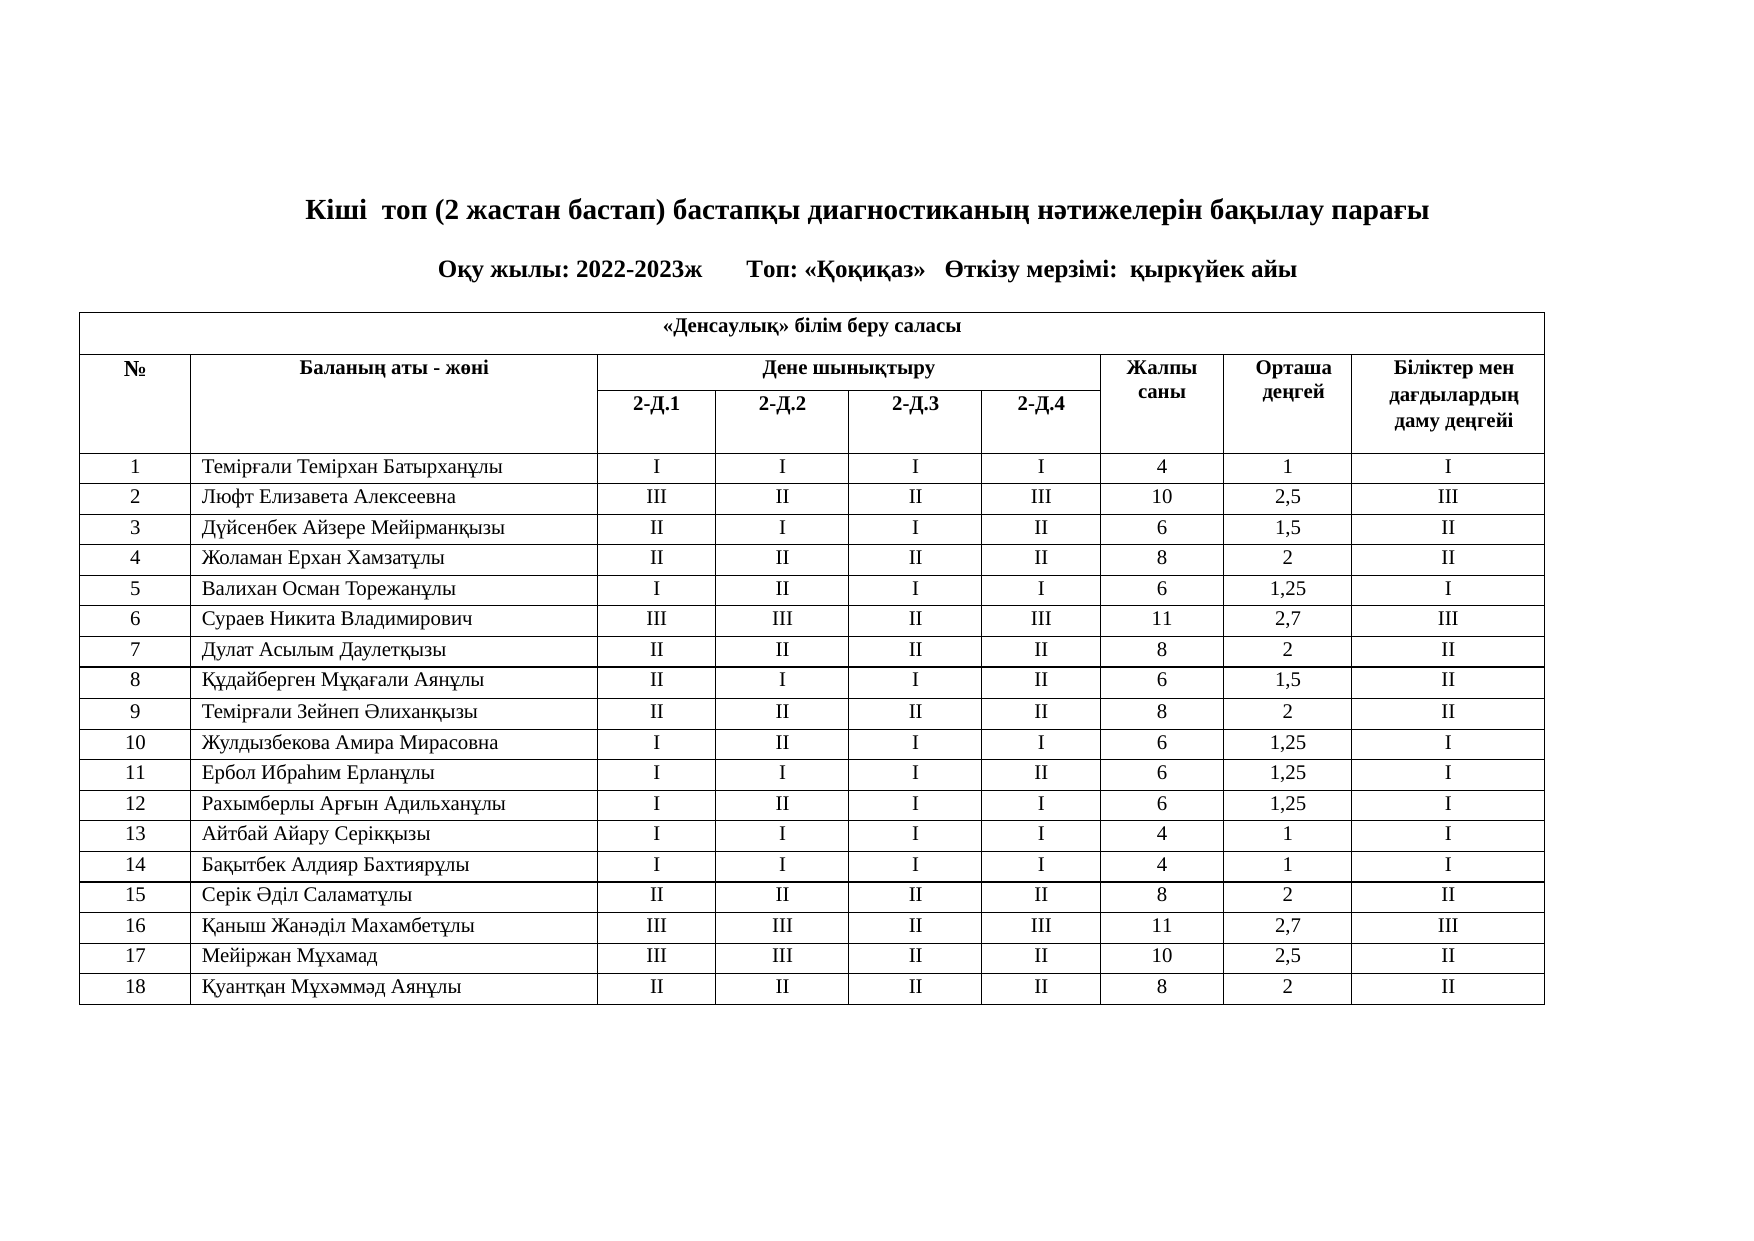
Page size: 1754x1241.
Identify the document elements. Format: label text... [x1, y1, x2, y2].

table_cell Қаныш Жанәділ Махамбетұлы [191, 913, 597, 942]
table_cell II [1352, 668, 1544, 698]
table_cell 9 [80, 699, 190, 729]
table_cell II [598, 668, 715, 698]
table_cell ІI [849, 913, 981, 942]
table_cell I [849, 852, 981, 881]
table_cell 12 [80, 791, 190, 820]
table_cell I [849, 668, 981, 698]
table_cell ІI [849, 484, 981, 514]
table_cell 2 [80, 484, 190, 514]
table_cell II [1352, 545, 1544, 575]
table_cell II [1352, 883, 1544, 912]
table_cell II [598, 883, 715, 912]
table_cell IIІ [1352, 484, 1544, 514]
table_cell I [1352, 852, 1544, 881]
table_cell II [598, 515, 715, 544]
table_cell 6 [1101, 730, 1223, 759]
table_cell 15 [80, 883, 190, 912]
table_cell 6 [1101, 668, 1223, 698]
text Оқу жылы: 2022-2023ж Топ: «Қоқиқаз» Өткізу мерзімі: қыркүйек айы [35, 254, 1700, 283]
table_cell 2-Д.2 [716, 391, 848, 453]
table_cell 18 [80, 974, 190, 1003]
table_cell I [598, 791, 715, 820]
table_cell I [1352, 791, 1544, 820]
table_cell ІI [716, 484, 848, 514]
table_cell Валихан Осман Торежанұлы [191, 576, 597, 605]
table_cell 1,25 [1224, 730, 1351, 759]
table_cell 6 [80, 606, 190, 636]
table_cell IIІ [598, 484, 715, 514]
table_cell 2,5 [1224, 944, 1351, 973]
table_cell 2 [1224, 545, 1351, 575]
table_cell IIІ [598, 606, 715, 636]
table_cell IIІ [1352, 913, 1544, 942]
table_cell ІII [982, 606, 1100, 636]
table_cell 13 [80, 821, 190, 851]
table_cell I [982, 454, 1100, 483]
table_cell II [982, 883, 1100, 912]
table_cell II [982, 515, 1100, 544]
table_cell 8 [1101, 545, 1223, 575]
table_cell I [849, 515, 981, 544]
table_cell 2 [1224, 974, 1351, 1003]
table_cell Жоламан Ерхан Хамзатұлы [191, 545, 597, 575]
table_cell ІII [716, 606, 848, 636]
table_cell I [849, 821, 981, 851]
table_cell I [716, 852, 848, 881]
table_cell I [982, 821, 1100, 851]
table_cell 6 [1101, 760, 1223, 790]
table_cell II [716, 699, 848, 729]
table_cell 6 [1101, 515, 1223, 544]
table_cell Темірғали Зейнеп Әлиханқызы [191, 699, 597, 729]
table_cell I [1352, 821, 1544, 851]
table_cell Баланың аты - жөні [191, 355, 597, 453]
table_cell I [716, 821, 848, 851]
table_cell I [716, 668, 848, 698]
table_cell II [1352, 699, 1544, 729]
table_cell Темірғали Темірхан Батырханұлы [191, 454, 597, 483]
table_cell 17 [80, 944, 190, 973]
table_cell 2 [1224, 637, 1351, 666]
table_cell ІI [849, 606, 981, 636]
table_cell Біліктер мен дағдылардың даму деңгейі [1352, 355, 1544, 453]
table_cell № [80, 355, 190, 453]
table_cell II [982, 760, 1100, 790]
table_cell II [1352, 944, 1544, 973]
table_cell 10 [1101, 944, 1223, 973]
table_cell 8 [1101, 974, 1223, 1003]
table_cell 8 [1101, 699, 1223, 729]
table_cell 4 [1101, 821, 1223, 851]
table_cell II [982, 699, 1100, 729]
table_cell 7 [80, 637, 190, 666]
table_cell I [716, 454, 848, 483]
table_cell II [1352, 974, 1544, 1003]
table_cell 1 [80, 454, 190, 483]
table_cell Ербол Ибраһим Ерланұлы [191, 760, 597, 790]
table_cell II [716, 974, 848, 1003]
table_cell 6 [1101, 791, 1223, 820]
text Кіші топ (2 жастан бастап) бастапқы диагностиканың нәтижелерін бақылау парағы [35, 192, 1700, 226]
table_cell I [849, 760, 981, 790]
table_cell II [598, 974, 715, 1003]
table_cell II [598, 699, 715, 729]
table_cell 2,7 [1224, 913, 1351, 942]
table_cell 6 [1101, 576, 1223, 605]
table_cell 1,5 [1224, 668, 1351, 698]
table_cell II [716, 883, 848, 912]
table_cell 11 [1101, 606, 1223, 636]
table_cell I [1352, 576, 1544, 605]
table_cell Жалпы саны [1101, 355, 1223, 453]
table_cell Бақытбек Алдияр Бахтиярұлы [191, 852, 597, 881]
table_cell IIІ [598, 944, 715, 973]
table_cell 1,25 [1224, 791, 1351, 820]
table_cell 1 [1224, 454, 1351, 483]
table_cell 2,7 [1224, 606, 1351, 636]
table_cell I [598, 730, 715, 759]
table_cell I [982, 791, 1100, 820]
table_cell 4 [1101, 454, 1223, 483]
table_cell Серік Әділ Саламатұлы [191, 883, 597, 912]
table_cell 8 [80, 668, 190, 698]
table_cell 2,5 [1224, 484, 1351, 514]
table_cell Жулдызбекова Амира Мирасовна [191, 730, 597, 759]
table_cell II [982, 637, 1100, 666]
table_cell Орташа деңгей [1224, 355, 1351, 453]
table_cell 10 [1101, 484, 1223, 514]
table_cell Рахымберлы Арғын Адильханұлы [191, 791, 597, 820]
table_cell I [598, 821, 715, 851]
table_cell II [982, 545, 1100, 575]
table_cell Дүйсенбек Айзере Мейірманқызы [191, 515, 597, 544]
table_cell 3 [80, 515, 190, 544]
table_cell I [849, 730, 981, 759]
table_cell IIІ [716, 944, 848, 973]
table_cell I [982, 730, 1100, 759]
table_cell I [849, 791, 981, 820]
table_cell II [982, 944, 1100, 973]
table_cell I [849, 576, 981, 605]
table_cell Айтбай Айару Серікқызы [191, 821, 597, 851]
table_cell I [598, 576, 715, 605]
table_cell 11 [80, 760, 190, 790]
table_cell 5 [80, 576, 190, 605]
table_header «Денсаулық» білім беру саласы [80, 313, 1544, 354]
table_cell II [716, 637, 848, 666]
table_cell 2 [1224, 699, 1351, 729]
table_cell I [716, 760, 848, 790]
table_cell II [716, 545, 848, 575]
table_cell Сураев Никита Владимирович [191, 606, 597, 636]
table_cell ІII [716, 913, 848, 942]
table_cell 8 [1101, 883, 1223, 912]
table_cell 10 [80, 730, 190, 759]
table_cell Дене шынықтыру [598, 355, 1100, 390]
table_cell IІ [716, 576, 848, 605]
table_cell IIІ [598, 913, 715, 942]
table_cell I [716, 515, 848, 544]
table_cell 2 [1224, 883, 1351, 912]
table_cell 1,25 [1224, 760, 1351, 790]
table_cell I [598, 454, 715, 483]
table_cell II [849, 944, 981, 973]
table_cell I [1352, 730, 1544, 759]
table_cell 8 [1101, 637, 1223, 666]
table_cell 1,25 [1224, 576, 1351, 605]
table_cell 16 [80, 913, 190, 942]
table_cell 2-Д.4 [982, 391, 1100, 453]
table_cell II [849, 637, 981, 666]
table_cell I [982, 852, 1100, 881]
table_cell II [982, 974, 1100, 1003]
table_cell IIІ [1352, 606, 1544, 636]
table_cell I [982, 576, 1100, 605]
table_cell IІ [1352, 515, 1544, 544]
table_cell Құдайберген Мұқағали Аянұлы [191, 668, 597, 698]
table_cell II [598, 637, 715, 666]
table_cell I [598, 760, 715, 790]
table_cell I [598, 852, 715, 881]
table_cell 2-Д.3 [849, 391, 981, 453]
table_cell ІII [982, 913, 1100, 942]
table_cell 1 [1224, 852, 1351, 881]
table_cell 14 [80, 852, 190, 881]
table_cell IІ [716, 791, 848, 820]
table_cell Мейіржан Мұхамад [191, 944, 597, 973]
table_cell 11 [1101, 913, 1223, 942]
table_cell II [598, 545, 715, 575]
table_cell 2-Д.1 [598, 391, 715, 453]
table_cell II [849, 545, 981, 575]
table_cell I [1352, 760, 1544, 790]
table_cell II [849, 883, 981, 912]
table_cell Қуантқан Мұхәммәд Аянұлы [191, 974, 597, 1003]
table_cell Люфт Елизавета Алексеевна [191, 484, 597, 514]
table_cell 1,5 [1224, 515, 1351, 544]
table_cell II [1352, 637, 1544, 666]
table_cell 1 [1224, 821, 1351, 851]
table_cell ІII [982, 484, 1100, 514]
table_cell 4 [1101, 852, 1223, 881]
table_cell II [982, 668, 1100, 698]
table_cell IІ [716, 730, 848, 759]
table_cell Дулат Асылым Даулетқызы [191, 637, 597, 666]
table_cell 4 [80, 545, 190, 575]
table_cell II [849, 699, 981, 729]
table_cell I [849, 454, 981, 483]
table_cell I [1352, 454, 1544, 483]
table_cell II [849, 974, 981, 1003]
